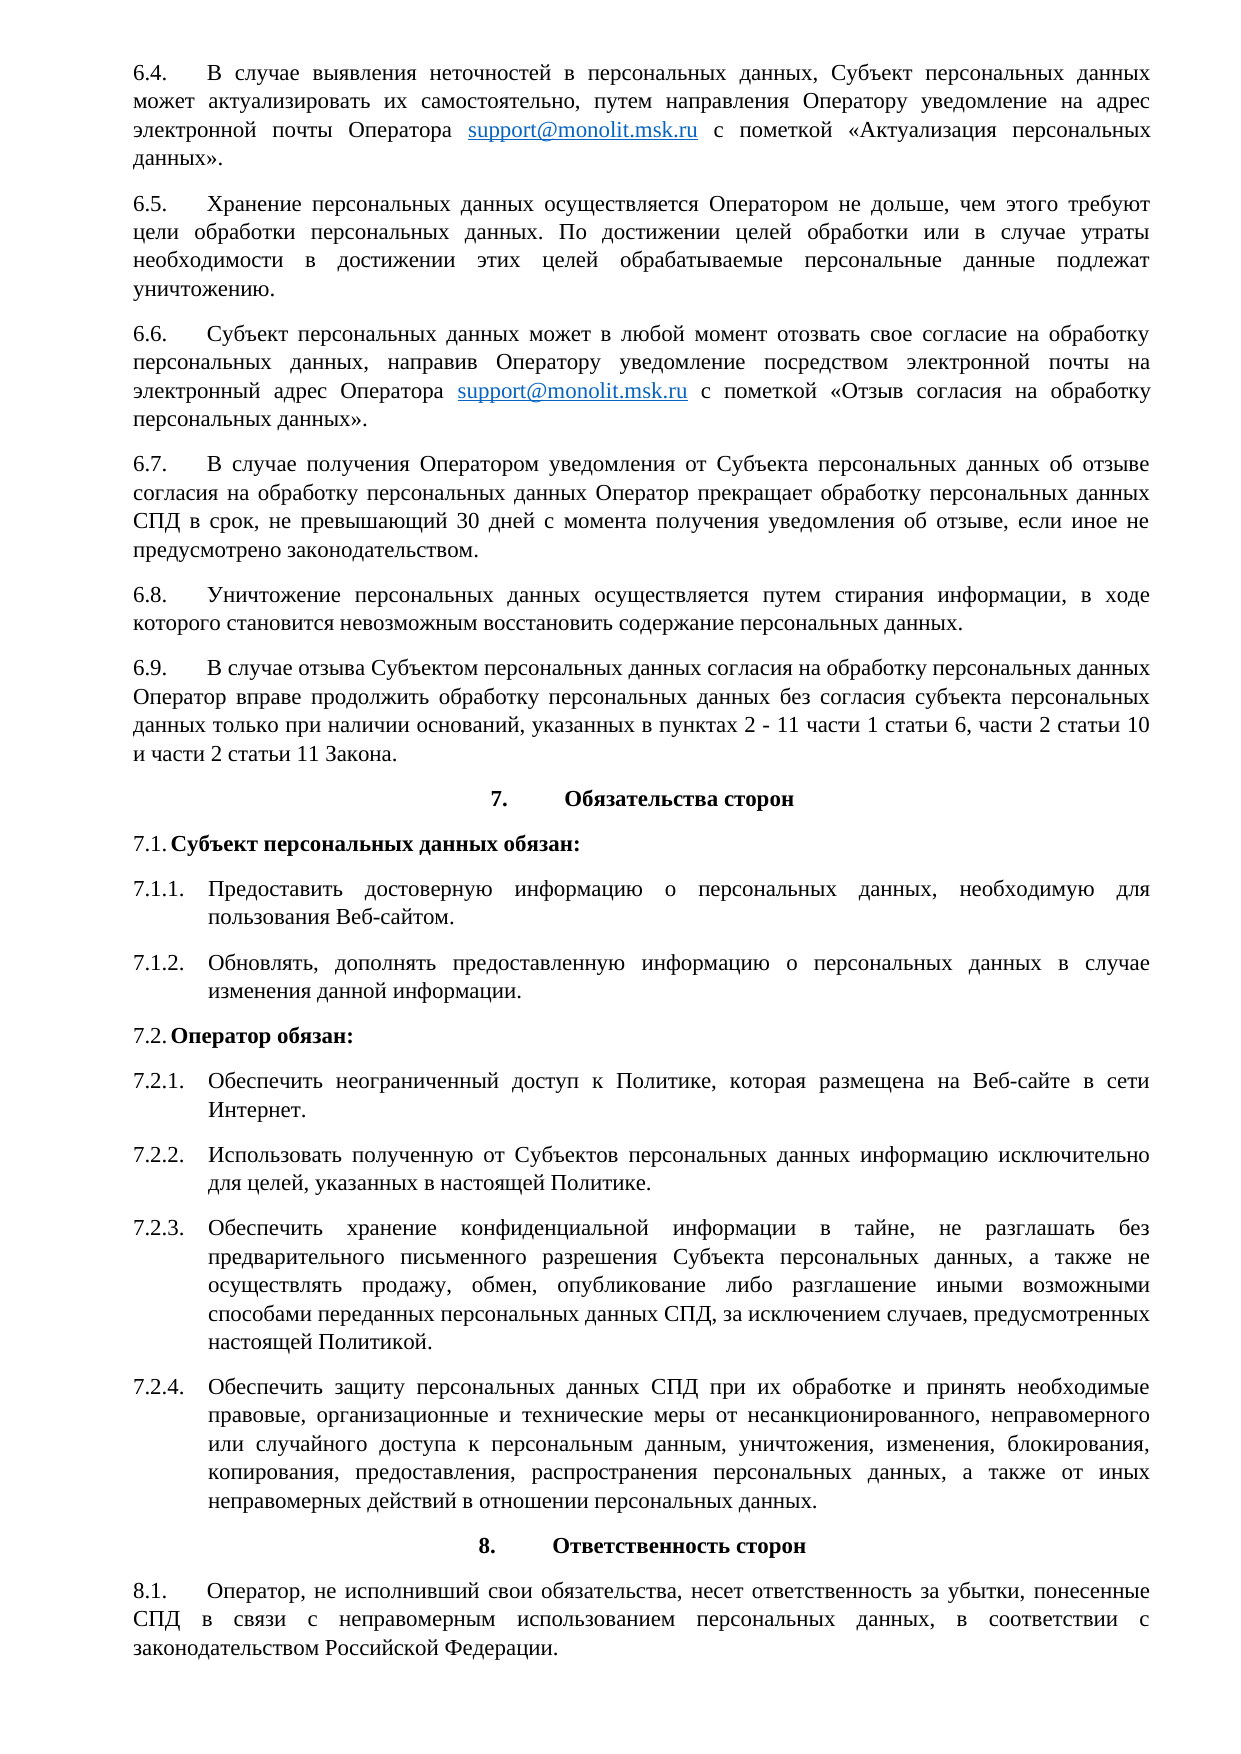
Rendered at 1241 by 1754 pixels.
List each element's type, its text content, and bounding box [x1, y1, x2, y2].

list Обеспечить хранение конфиденциальной информации в тайне, не разглашать без предварительного письменного разрешения Субъекта персональных данных, а также не осуществлять продажу, обмен, опубликование либо разглашение иными возможными способами переданных персональных данных СПД, за исключением случаев, предусмотренных настоящей Политикой. [133, 1214, 1152, 1354]
list Обеспечить защиту персональных данных СПД при их обработке и принять необходимые правовые, организационные и технические меры от несанкционированного, неправомерного или случайного доступа к персональным данным, уничтожения, изменения, блокирования, копирования, предоставления, распространения персональных данных, а также от иных неправомерных действий в отношении персональных данных. [133, 1373, 1152, 1513]
list Обновлять, дополнять предоставленную информацию о персональных данных в случае изменения данной информации. [133, 948, 1152, 1003]
list Ответственность сторон [133, 1532, 1152, 1558]
list В случае выявления неточностей в персональных данных, Субъект персональных данных может актуализировать их самостоятельно, путем направления Оператору уведомление на адрес электронной почты Оператора support@monolit.msk.ru с пометкой «Актуализация персональных данных». [133, 59, 1152, 171]
list Субъект персональных данных может в любой момент отозвать свое согласие на обработку персональных данных, направив Оператору уведомление посредством электронной почты на электронный адрес Оператора support@monolit.msk.ru с пометкой «Отзыв согласия на обработку персональных данных». [133, 320, 1152, 432]
list Уничтожение персональных данных осуществляется путем стирания информации, в ходе которого становится невозможным восстановить содержание персональных данных. [133, 581, 1152, 636]
list Использовать полученную от Субъектов персональных данных информацию исключительно для целей, указанных в настоящей Политике. [133, 1141, 1152, 1196]
list Оператор, не исполнивший свои обязательства, несет ответственность за убытки, понесенные СПД в связи с неправомерным использованием персональных данных, в соответствии с законодательством Российской Федерации. [133, 1577, 1152, 1660]
list Предоставить достоверную информацию о персональных данных, необходимую для пользования Веб-сайтом. [133, 875, 1152, 930]
list Обеспечить неограниченный доступ к Политике, которая размещена на Веб-сайте в сети Интернет. [133, 1067, 1152, 1122]
list Субъект персональных данных обязан: [133, 830, 1152, 856]
list Оператор обязан: [133, 1022, 1152, 1048]
list В случае отзыва Субъектом персональных данных согласия на обработку персональных данных Оператор вправе продолжить обработку персональных данных без согласия субъекта персональных данных только при наличии оснований, указанных в пунктах 2 - 11 части 1 статьи 6, части 2 статьи 10 и части 2 статьи 11 Закона. [133, 654, 1152, 766]
list В случае получения Оператором уведомления от Субъекта персональных данных об отзыве согласия на обработку персональных данных Оператор прекращает обработку персональных данных СПД в срок, не превышающий 30 дней с момента получения уведомления об отзыве, если иное не предусмотрено законодательством. [133, 450, 1152, 562]
list Обязательства сторон [133, 785, 1152, 811]
list Хранение персональных данных осуществляется Оператором не дольше, чем этого требуют цели обработки персональных данных. По достижении целей обработки или в случае утраты необходимости в достижении этих целей обрабатываемые персональные данные подлежат уничтожению. [133, 189, 1152, 301]
